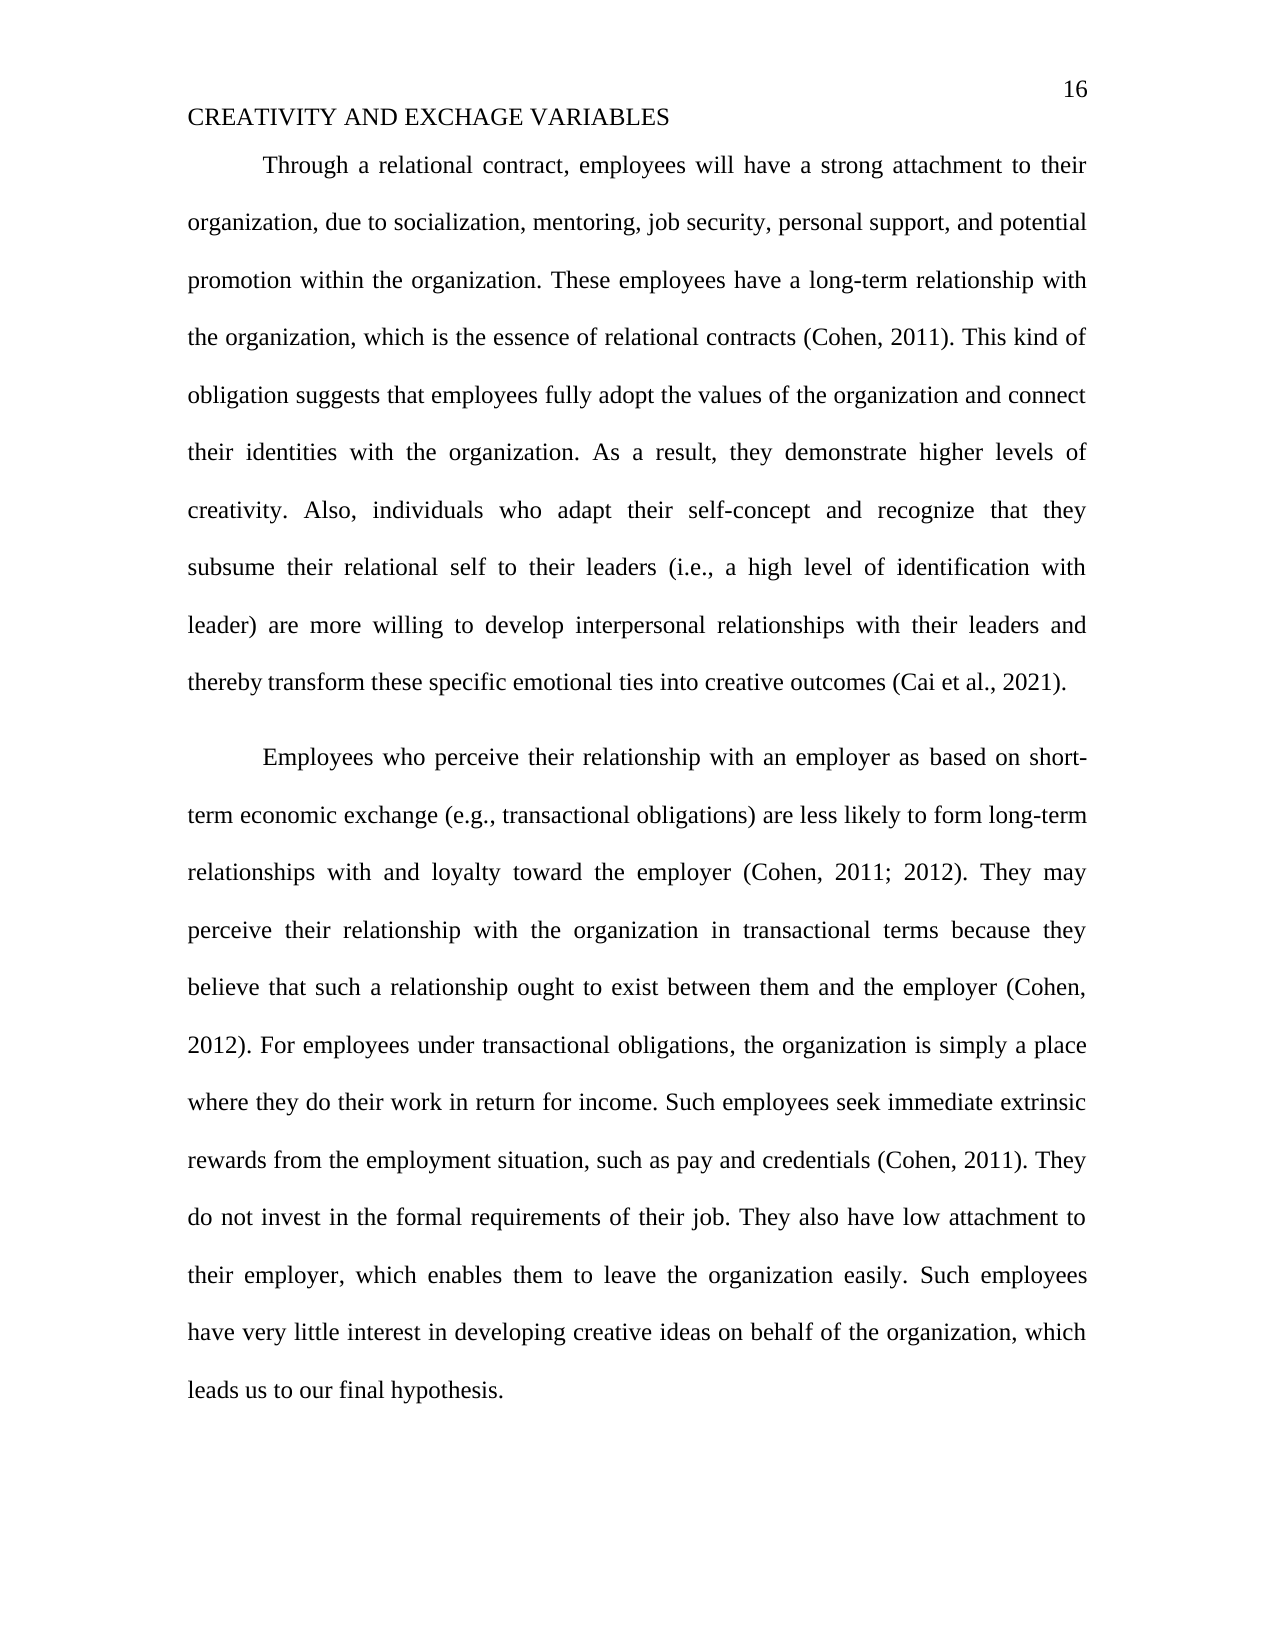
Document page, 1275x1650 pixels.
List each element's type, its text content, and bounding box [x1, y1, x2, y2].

text Through a relational contract, employees will have a strong attachment to their organization, due to socialization, mentoring, job security, personal support, and potential promotion within the organization. These employees have a long-term relationship with the organization, which is the essence of relational contracts (Cohen, 2011). This kind of obligation suggests that employees fully adopt the values of the organization and connect their identities with the organization. As a result, they demonstrate higher levels of creativity. Also, individuals who adapt their self-concept and recognize that they subsume their relational self to their leaders (i.e., a high level of identification with leader) are more willing to develop interpersonal relationships with their leaders and thereby transform these specific emotional ties into creative outcomes (Cai et al., 2021). [187, 150, 1087, 697]
text Employees who perceive their relationship with an employer as based on short-term economic exchange (e.g., transactional obligations) are less likely to form long-term relationships with and loyalty toward the employer (Cohen, 2011; 2012). They may perceive their relationship with the organization in transactional terms because they believe that such a relationship ought to exist between them and the employer (Cohen, 2012). For employees under transactional obligations, the organization is simply a place where they do their work in return for income. Such employees seek immediate extrinsic rewards from the employment situation, such as pay and credentials (Cohen, 2011). They do not invest in the formal requirements of their job. They also have low attachment to their employer, which enables them to leave the organization easily. Such employees have very little interest in developing creative ideas on behalf of the organization, which leads us to our final hypothesis. [187, 742, 1087, 1403]
